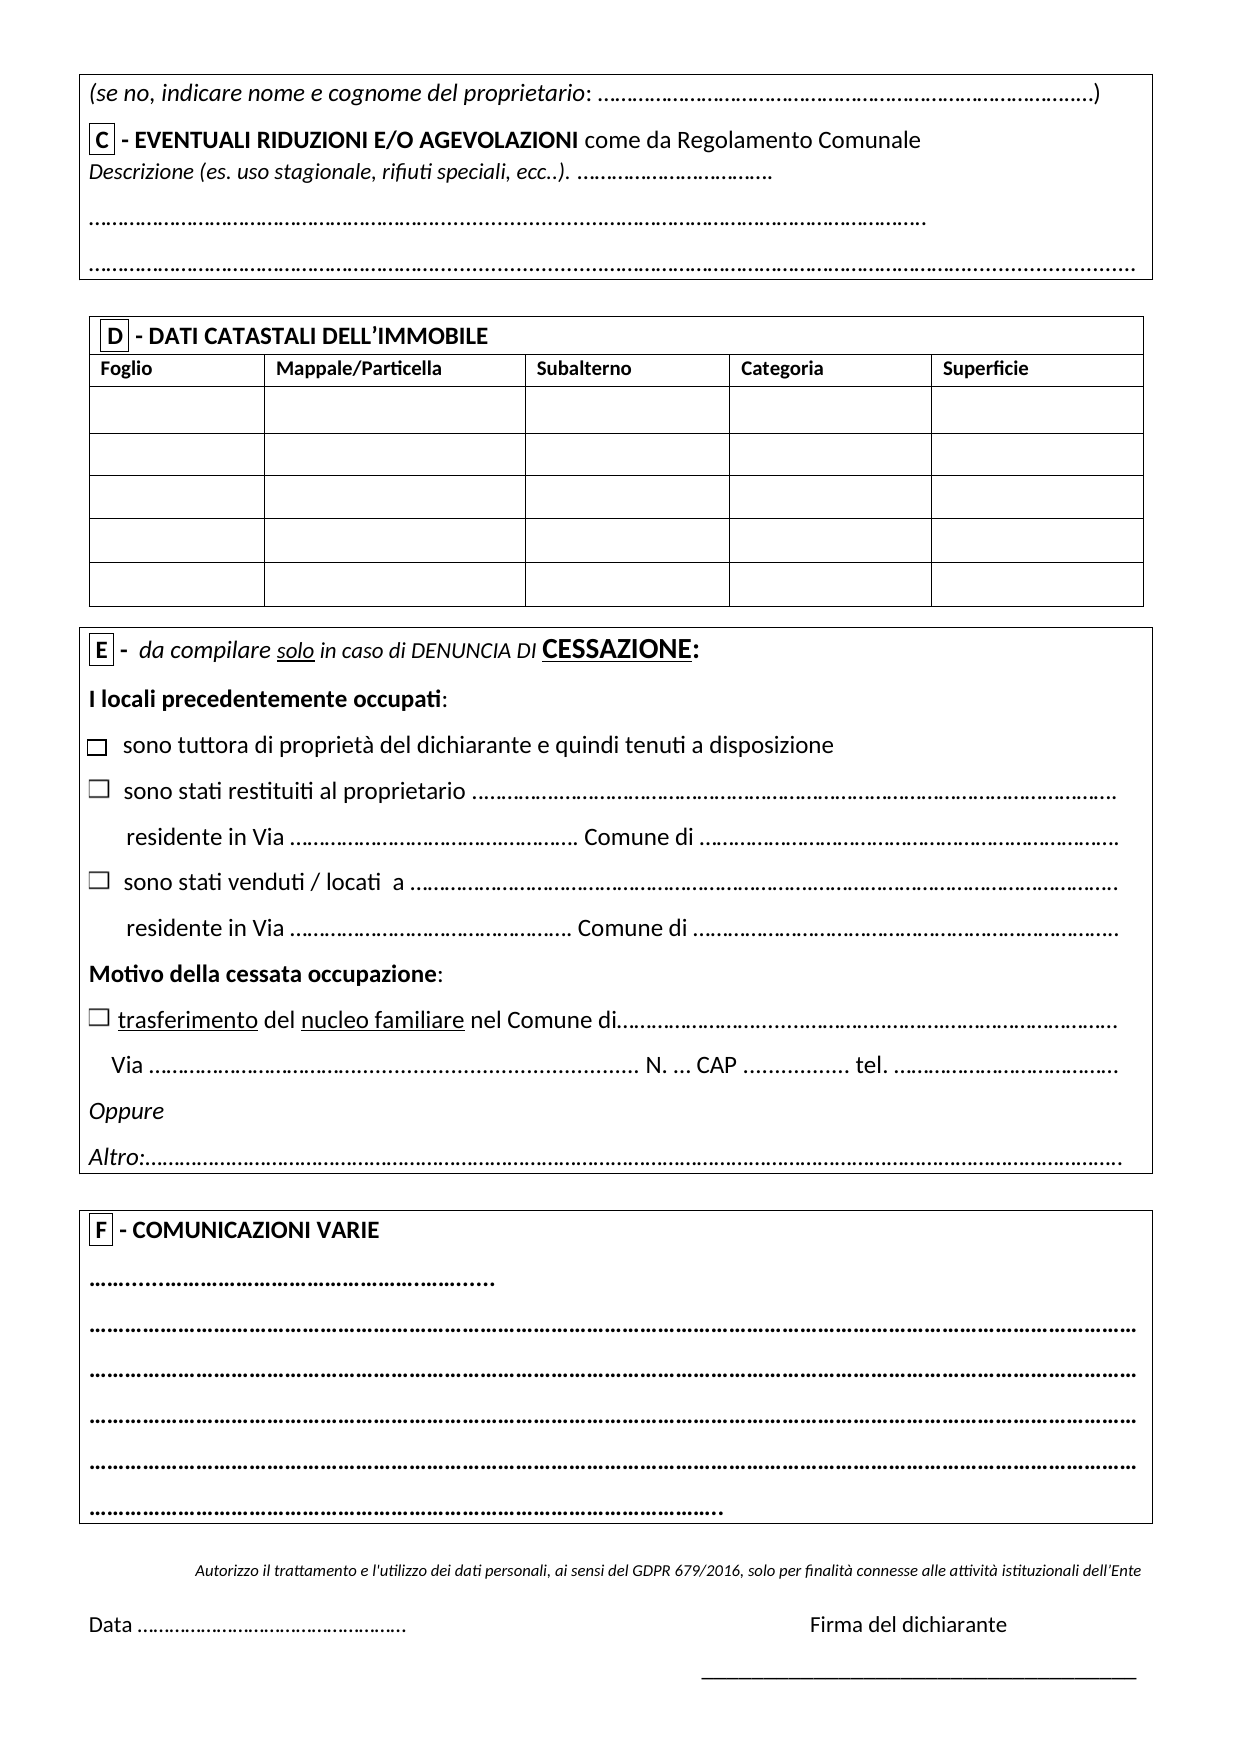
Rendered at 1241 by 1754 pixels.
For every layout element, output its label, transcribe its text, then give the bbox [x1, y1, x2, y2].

text Via ………………………………............................................. N. … CAP ................. tel. ………………………………… [80, 1046, 1152, 1080]
table_cell [90, 476, 264, 518]
text residente in Via …………………………………………. Comune di ……………………………………………………………….. [80, 909, 1152, 943]
picture [88, 1007, 113, 1028]
text C - EVENTUALI riduzioni e/o AGEVOLAZIONI come da Regolamento Comunale [80, 119, 1152, 155]
text Autorizzo il trattamento e l'utilizzo dei dati personali, ai sensi del GDPR 679/2016, solo per finalità connesse alle attività istituzionali dell’Ente [89, 1560, 1144, 1580]
table_cell Mappale/Particella [265, 355, 525, 386]
text ___________________________________ [89, 1653, 1144, 1683]
text residente in Via ……………………………….…………. Comune di ………………………………………………………………. [80, 818, 1152, 851]
table_cell [265, 434, 525, 475]
table_cell [265, 563, 525, 606]
table_cell [90, 563, 264, 606]
table_cell [730, 519, 931, 562]
text Oppure [80, 1092, 1152, 1126]
table_cell [265, 387, 525, 433]
text f - COMUNICAZIONI VARIE [80, 1211, 1152, 1246]
table_cell [90, 434, 264, 475]
text e - da compilare solo in caso di DENUNCIA DI cessazione: [80, 628, 1152, 666]
table_cell [932, 387, 1143, 433]
table_cell [526, 519, 729, 562]
table_cell [265, 476, 525, 518]
text Altro:…………………………………………………………………………………………………………………………………………………….. [80, 1138, 1152, 1173]
table_cell [526, 476, 729, 518]
text I locali precedentemente occupati: [80, 681, 1152, 714]
table_cell [730, 476, 931, 518]
picture [88, 870, 113, 891]
table_cell [932, 563, 1143, 606]
table_cell [526, 387, 729, 433]
text trasferimento del nucleo familiare nel Comune di……………………........…………..……….………………………… [80, 1001, 1152, 1034]
text (se no, indicare nome e cognome del proprietario: ………………………………………………………………………..…) [80, 75, 1152, 107]
table_cell [730, 434, 931, 475]
table_cell [932, 434, 1143, 475]
table_cell [90, 387, 264, 433]
table_header d - Dati catastali dell’immobile [90, 317, 1143, 354]
text sono tuttora di proprietà del dichiarante e quindi tenuti a disposizione [80, 726, 1152, 760]
text Motivo della cessata occupazione: [80, 955, 1152, 988]
table_cell [265, 519, 525, 562]
table_cell [932, 476, 1143, 518]
table_cell [526, 563, 729, 606]
table_cell Superficie [932, 355, 1143, 386]
text ……………………………………………………...........................………………………………………………………........................... [80, 244, 1152, 279]
table_cell Subalterno [526, 355, 729, 386]
table_cell [730, 563, 931, 606]
table_cell [526, 434, 729, 475]
table_cell Foglio [90, 355, 264, 386]
text sono stati venduti / locati a …………………………………………………………….…………………………………………….. [80, 863, 1152, 897]
table_cell [932, 519, 1143, 562]
picture [88, 779, 113, 800]
table_cell [730, 387, 931, 433]
text sono stati restituiti al proprietario ..………….……………………………………………………………………………………. [80, 772, 1152, 806]
table_cell Categoria [730, 355, 931, 386]
text ……......…………………………………….……......………………………………………………………………………………………………………………………………………………………………………………………………………………………………………………………………………………………………………………………………………………………………………………………………………………………………………………………………………………………………………………………………………………………………………………………………………………………………………………………………………………………………………………………………………………….. [80, 1259, 1152, 1523]
text Descrizione (es. uso stagionale, rifiuti speciali, ecc..). …………………………….……………………………………………………...........................……………………………………………….. [89, 155, 1144, 232]
text Data …………………………………………… Firma del dichiarante [89, 1611, 1144, 1639]
table_cell [90, 519, 264, 562]
